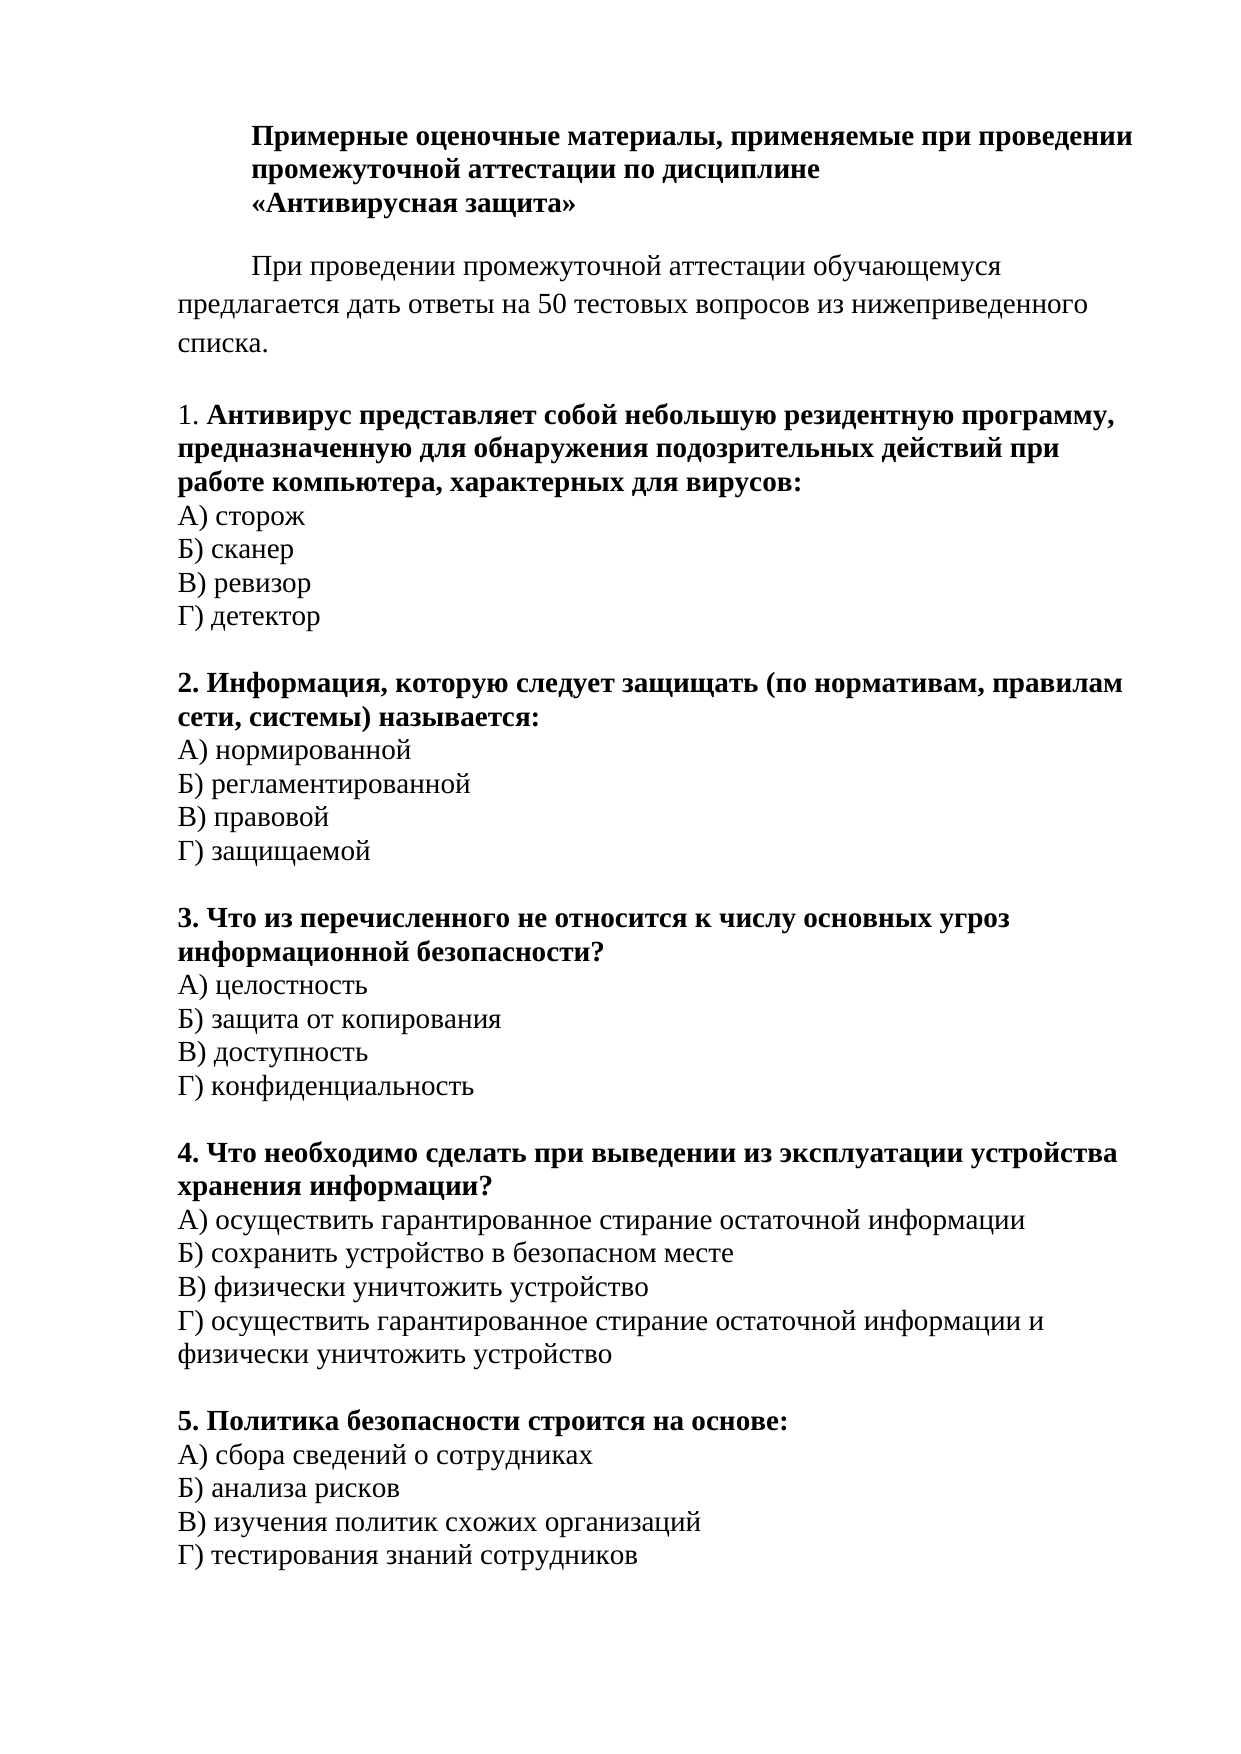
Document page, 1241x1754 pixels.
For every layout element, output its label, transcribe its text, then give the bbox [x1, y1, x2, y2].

text «Антивирусная защита» [177, 185, 1152, 219]
text Примерные оценочные материалы, применяемые при проведении [177, 118, 1152, 152]
text А) нормированной Б) регламентированной В) правовой Г) защищаемой [177, 732, 1152, 867]
text А) сторож [177, 498, 1152, 531]
text 4. Что необходимо сделать при выведении из эксплуатации устройства хранения информации? А) осуществить гарантированное стирание остаточной информации Б) сохранить устройство в безопасном месте В) физически уничтожить устройство Г) осуществить гарантированное стирание остаточной информации и физически уничтожить устройство [177, 1135, 1152, 1370]
text В) ревизор [177, 565, 1152, 598]
text 1. Антивирус представляет собой небольшую резидентную программу, предназначенную для обнаружения подозрительных действий при работе компьютера, характерных для вирусов: [177, 397, 1152, 498]
text 2. Информация, которую следует защищать (по нормативам, правилам сети, системы) называется: [177, 665, 1152, 732]
text Г) детектор [177, 598, 1152, 632]
text При проведении промежуточной аттестации обучающемуся предлагается дать ответы на 50 тестовых вопросов из нижеприведенного списка. [177, 248, 1152, 358]
text 5. Политика безопасности строится на основе: А) сбора сведений о сотрудниках Б) анализа рисков В) изучения политик схожих организаций Г) тестирования знаний сотрудников [177, 1403, 1152, 1571]
text промежуточной аттестации по дисциплине [177, 152, 1152, 185]
text Б) сканер [177, 531, 1152, 565]
text 3. Что из перечисленного не относится к числу основных угроз информационной безопасности? А) целостность Б) защита от копирования В) доступность Г) конфиденциальность [368, 900, 1152, 1101]
